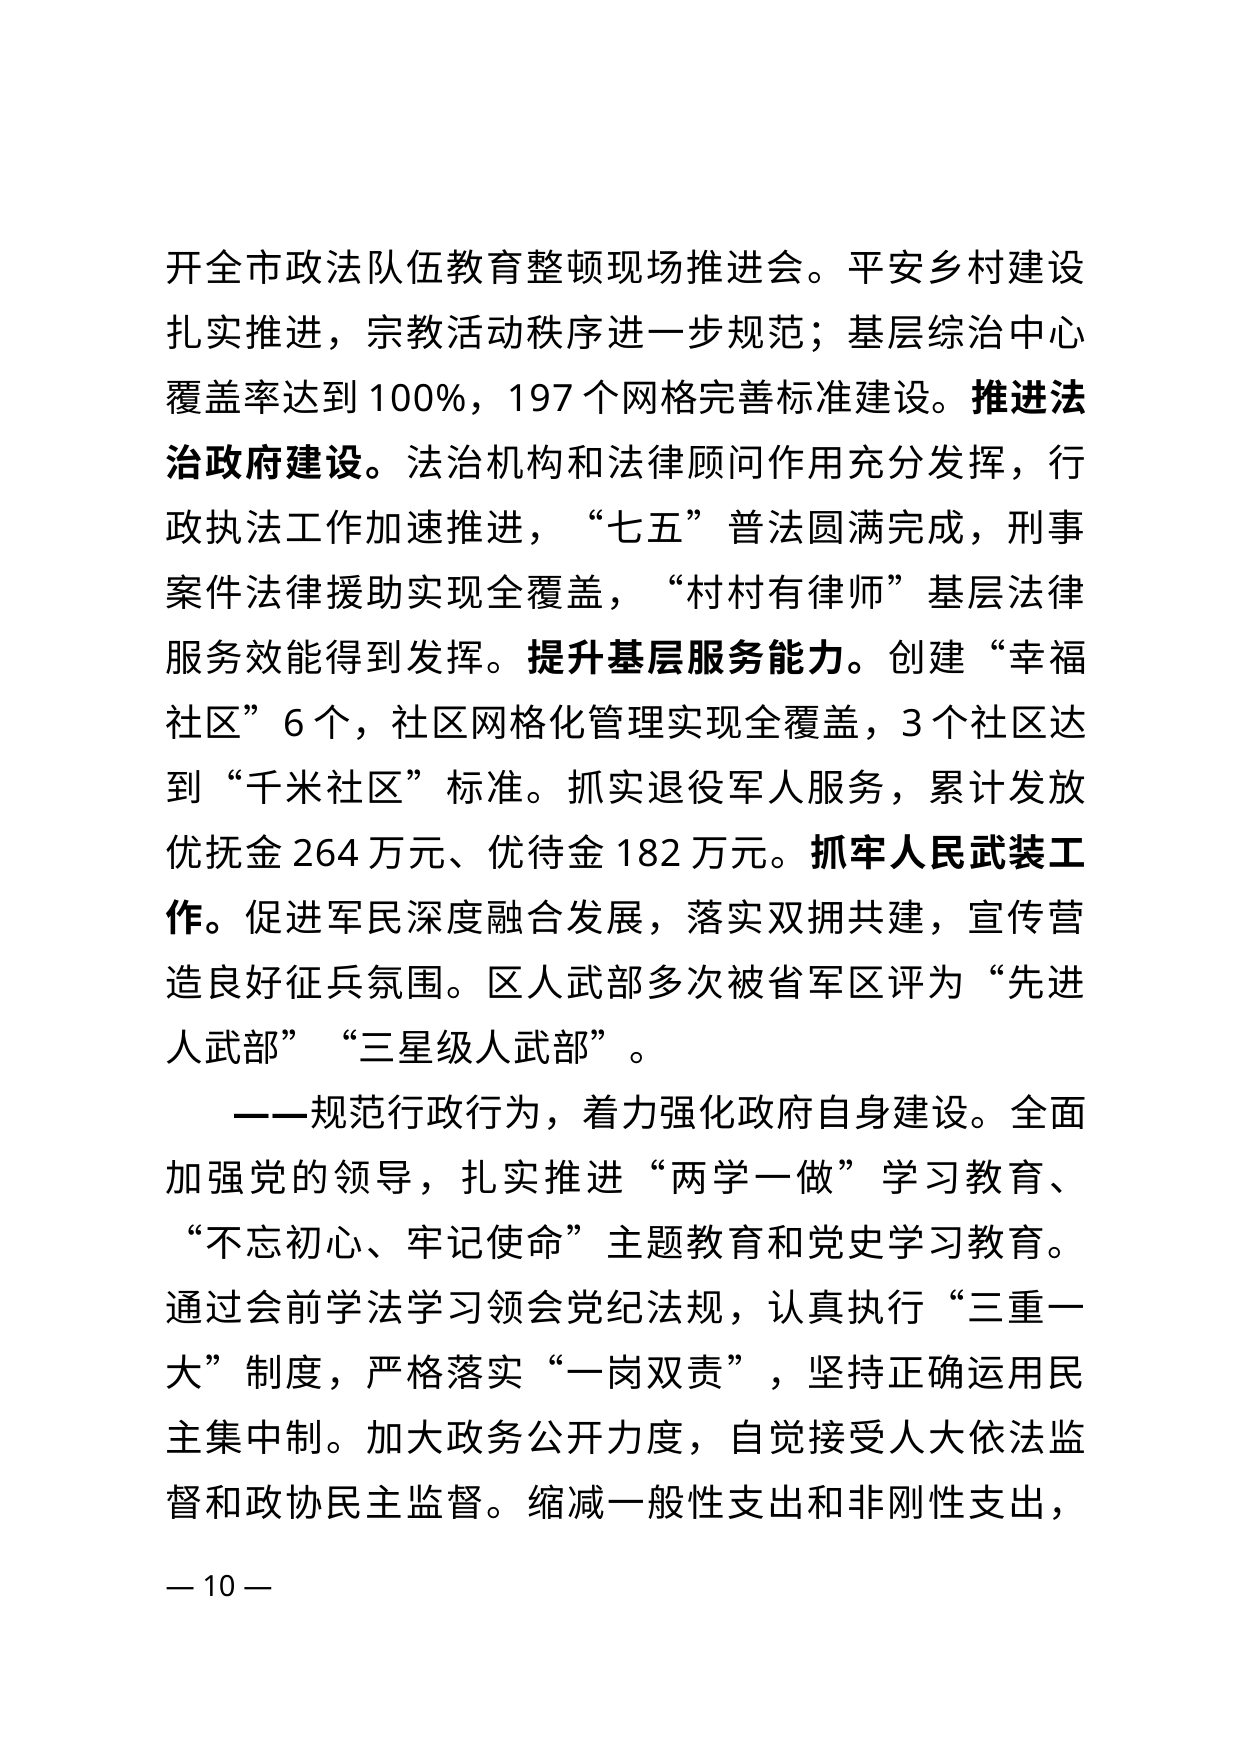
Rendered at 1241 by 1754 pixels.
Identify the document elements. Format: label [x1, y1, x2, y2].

text [165, 233, 1087, 1078]
text [165, 1078, 1087, 1533]
